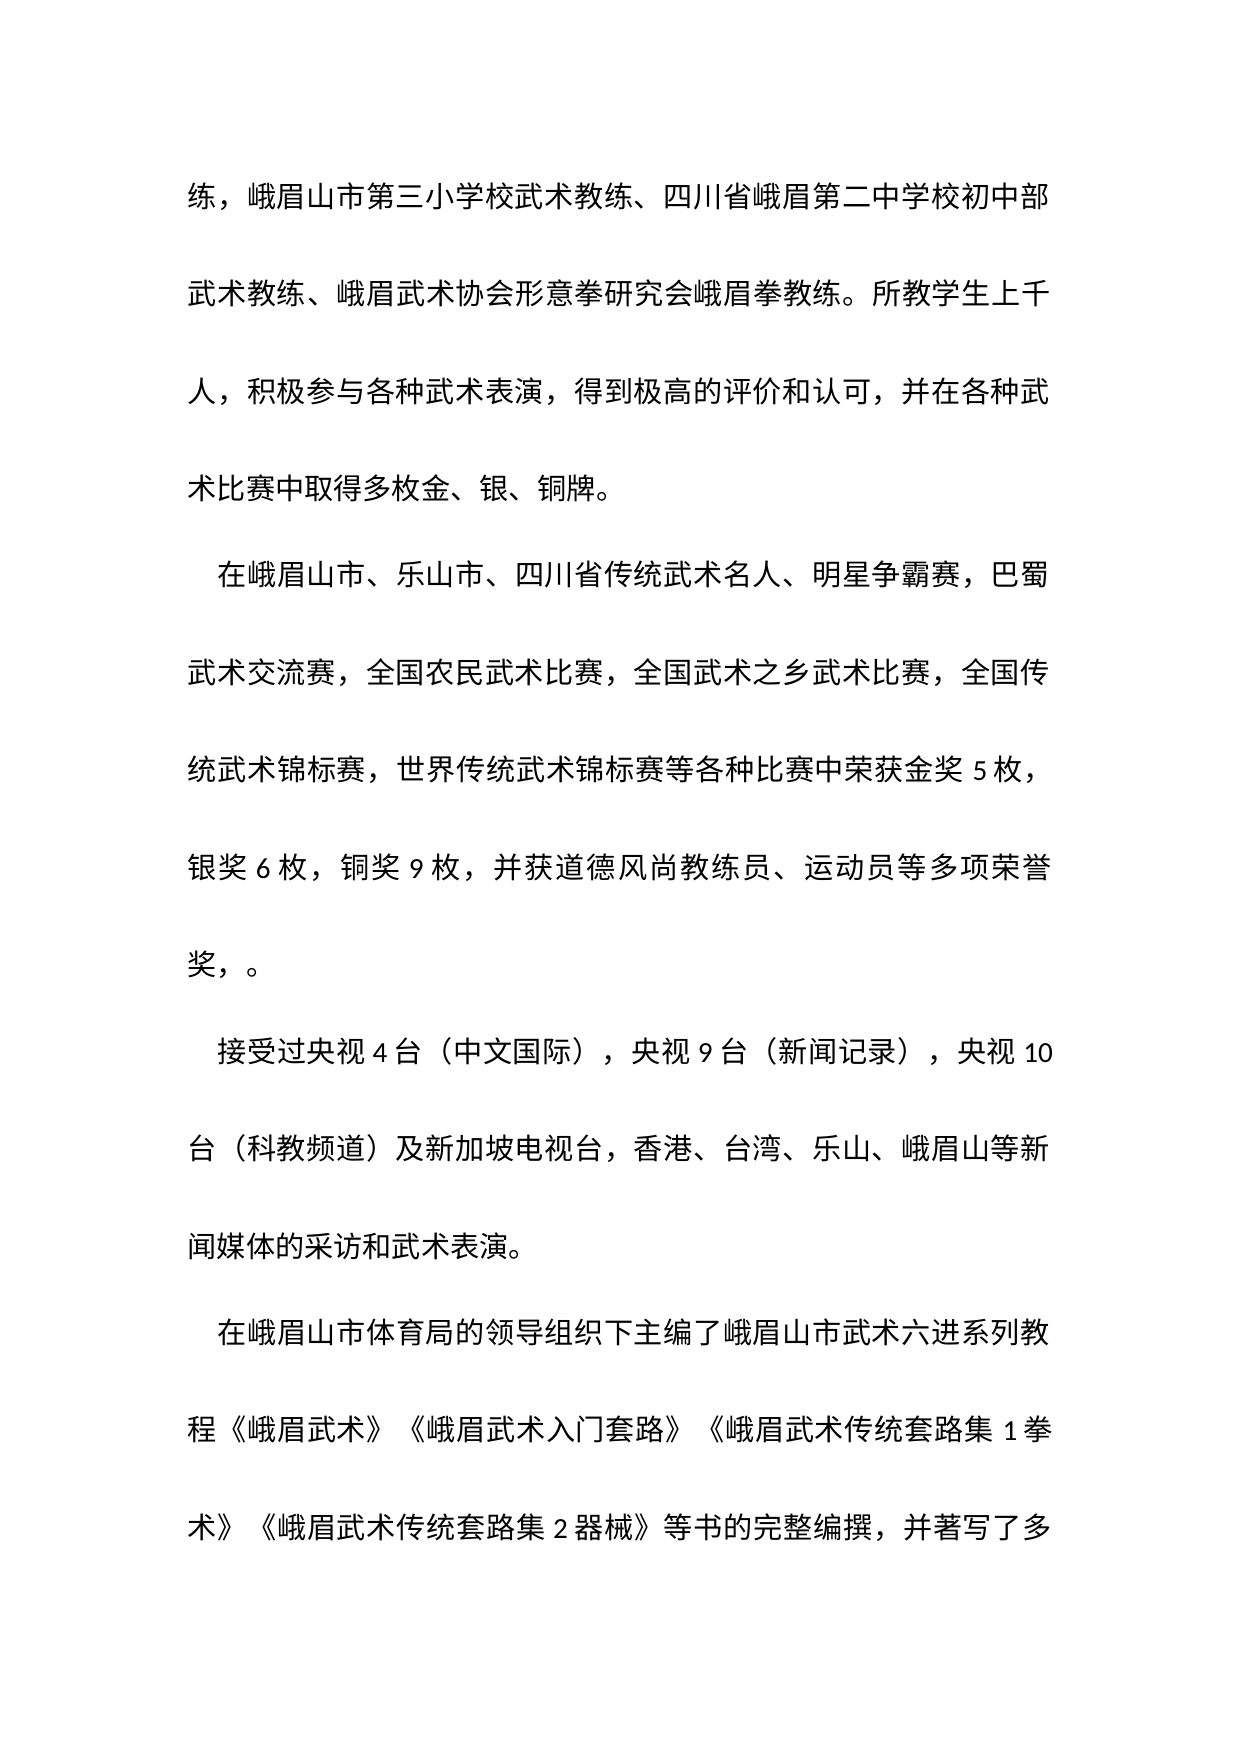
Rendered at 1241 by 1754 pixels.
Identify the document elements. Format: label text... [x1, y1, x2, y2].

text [187, 1298, 1053, 1558]
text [187, 162, 1053, 519]
text 接受过央视4台（中文国际），央视9台（新闻记录），央视10台（科教频道）及新加坡电视台，香港、台湾、乐山、峨眉山等新闻媒体的采访和武术表演。 [187, 1017, 1053, 1277]
text 在峨眉山市、乐山市、四川省传统武术名人、明星争霸赛，巴蜀武术交流赛，全国农民武术比赛，全国武术之乡武术比赛，全国传统武术锦标赛，世界传统武术锦标赛等各种比赛中荣获金奖5枚，银奖6枚，铜奖9枚，并获道德风尚教练员、运动员等多项荣誉奖，。 [187, 541, 1053, 996]
